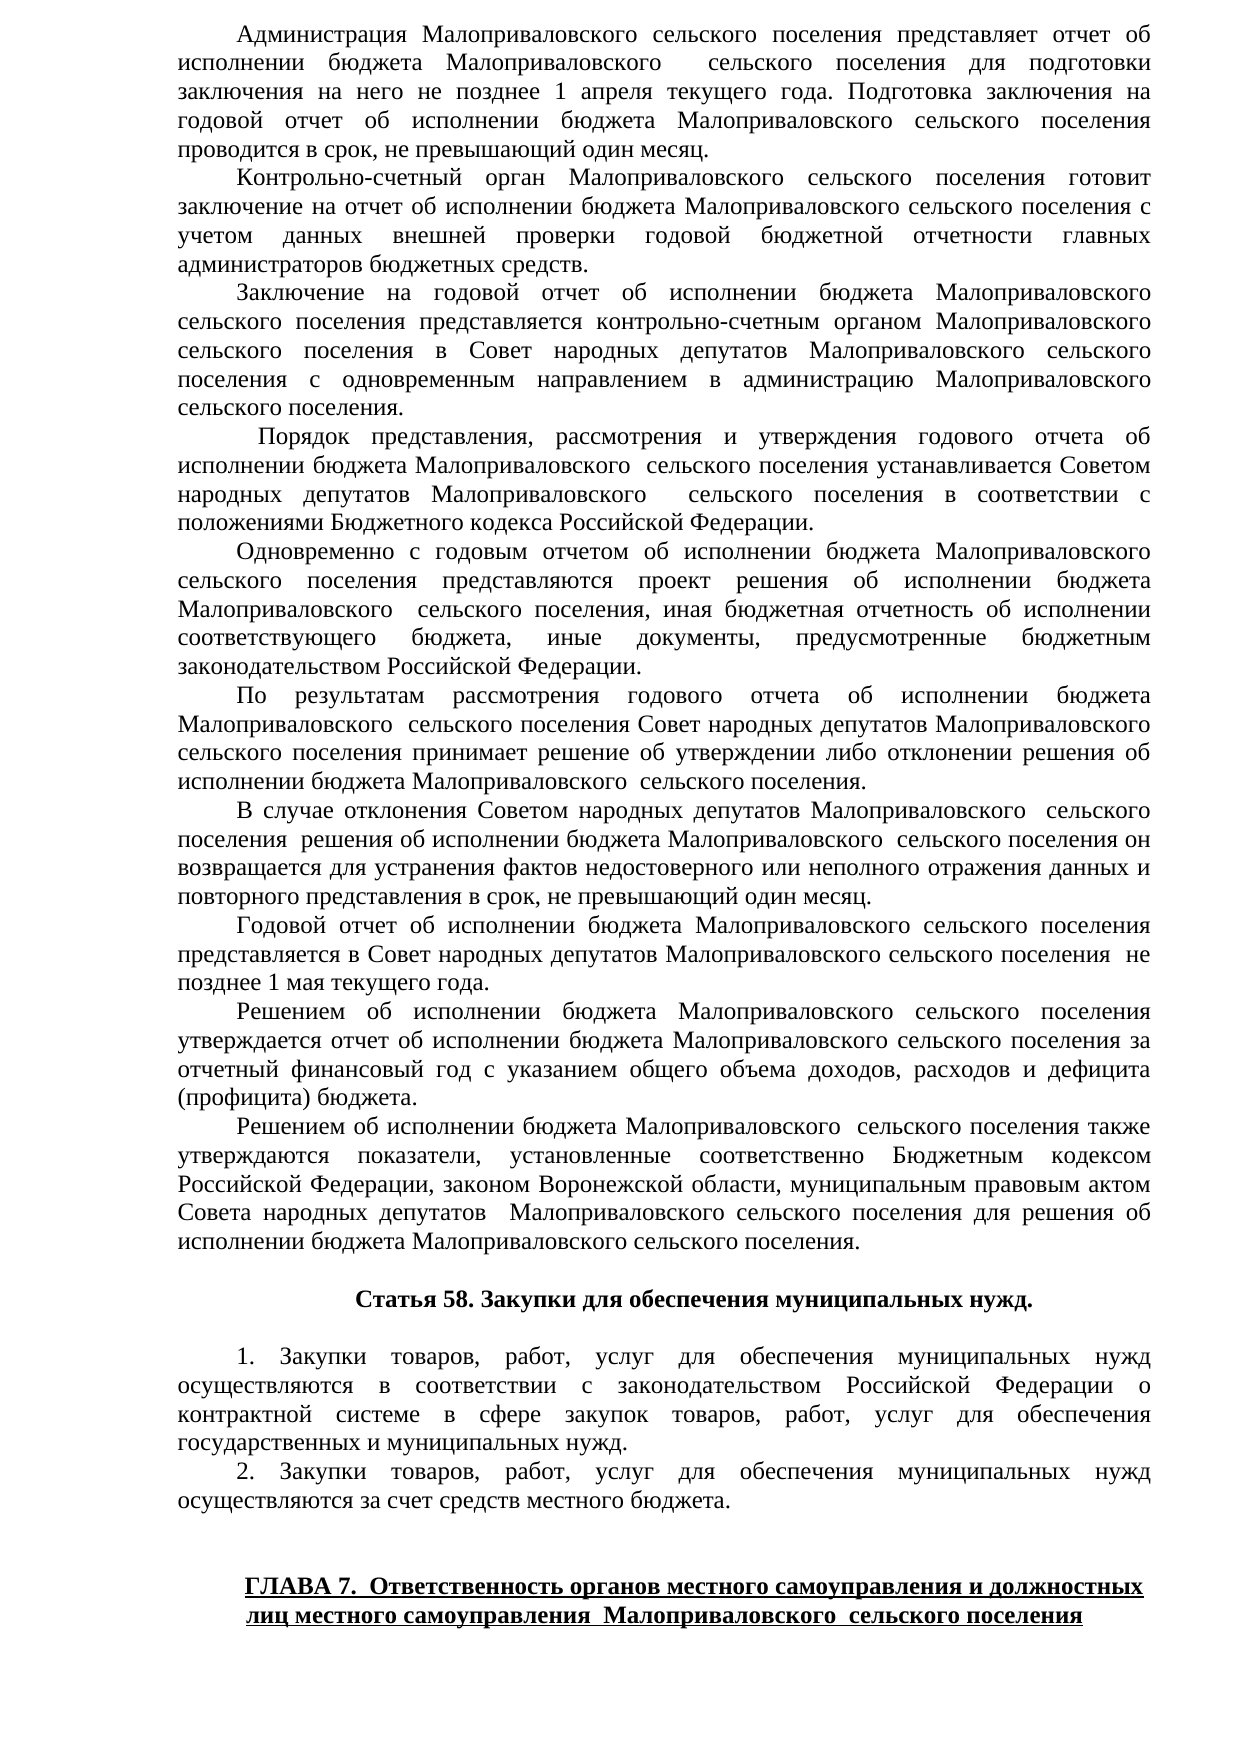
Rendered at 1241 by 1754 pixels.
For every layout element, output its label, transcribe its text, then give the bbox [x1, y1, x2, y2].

text Контрольно-счетный орган Малоприваловского сельского поселения готовит заключение на отчет об исполнении бюджета Малоприваловского сельского поселения с учетом данных внешней проверки годовой бюджетной отчетности главных администраторов бюджетных средств. [177, 162, 1152, 277]
text 1. Закупки товаров, работ, услуг для обеспечения муниципальных нужд осуществляются в соответствии с законодательством Российской Федерации о контрактной системе в сфере закупок товаров, работ, услуг для обеспечения государственных и муниципальных нужд. [177, 1341, 1152, 1456]
text Заключение на годовой отчет об исполнении бюджета Малоприваловского сельского поселения представляется контрольно-счетным органом Малоприваловского сельского поселения в Совет народных депутатов Малоприваловского сельского поселения с одновременным направлением в администрацию Малоприваловского сельского поселения. [177, 277, 1152, 421]
text Решением об исполнении бюджета Малоприваловского сельского поселения также утверждаются показатели, установленные соответственно Бюджетным кодексом Российской Федерации, законом Воронежской области, муниципальным правовым актом Совета народных депутатов Малоприваловского сельского поселения для решения об исполнении бюджета Малоприваловского сельского поселения. [177, 1111, 1152, 1255]
text Администрация Малоприваловского сельского поселения представляет отчет об исполнении бюджета Малоприваловского сельского поселения для подготовки заключения на него не позднее 1 апреля текущего года. Подготовка заключения на годовой отчет об исполнении бюджета Малоприваловского сельского поселения проводится в срок, не превышающий один месяц. [177, 19, 1152, 162]
text Одновременно с годовым отчетом об исполнении бюджета Малоприваловского сельского поселения представляются проект решения об исполнении бюджета Малоприваловского сельского поселения, иная бюджетная отчетность об исполнении соответствующего бюджета, иные документы, предусмотренные бюджетным законодательством Российской Федерации. [177, 536, 1152, 680]
text Статья 58. Закупки для обеспечения муниципальных нужд. [177, 1284, 1152, 1312]
text 2. Закупки товаров, работ, услуг для обеспечения муниципальных нужд осуществляются за счет средств местного бюджета. [177, 1456, 1152, 1514]
text По результатам рассмотрения годового отчета об исполнении бюджета Малоприваловского сельского поселения Совет народных депутатов Малоприваловского сельского поселения принимает решение об утверждении либо отклонении решения об исполнении бюджета Малоприваловского сельского поселения. [177, 680, 1152, 795]
text ГЛАВА 7. Ответственность органов местного самоуправления и должностных лиц местного самоуправления Малоприваловского сельского поселения [177, 1571, 1152, 1629]
text В случае отклонения Советом народных депутатов Малоприваловского сельского поселения решения об исполнении бюджета Малоприваловского сельского поселения он возвращается для устранения фактов недостоверного или неполного отражения данных и повторного представления в срок, не превышающий один месяц. [177, 795, 1152, 910]
text Порядок представления, рассмотрения и утверждения годового отчета об исполнении бюджета Малоприваловского сельского поселения устанавливается Советом народных депутатов Малоприваловского сельского поселения в соответствии с положениями Бюджетного кодекса Российской Федерации. [177, 421, 1152, 536]
text Решением об исполнении бюджета Малоприваловского сельского поселения утверждается отчет об исполнении бюджета Малоприваловского сельского поселения за отчетный финансовый год с указанием общего объема доходов, расходов и дефицита (профицита) бюджета. [177, 996, 1152, 1111]
text Годовой отчет об исполнении бюджета Малоприваловского сельского поселения представляется в Совет народных депутатов Малоприваловского сельского поселения не позднее 1 мая текущего года. [177, 910, 1152, 996]
